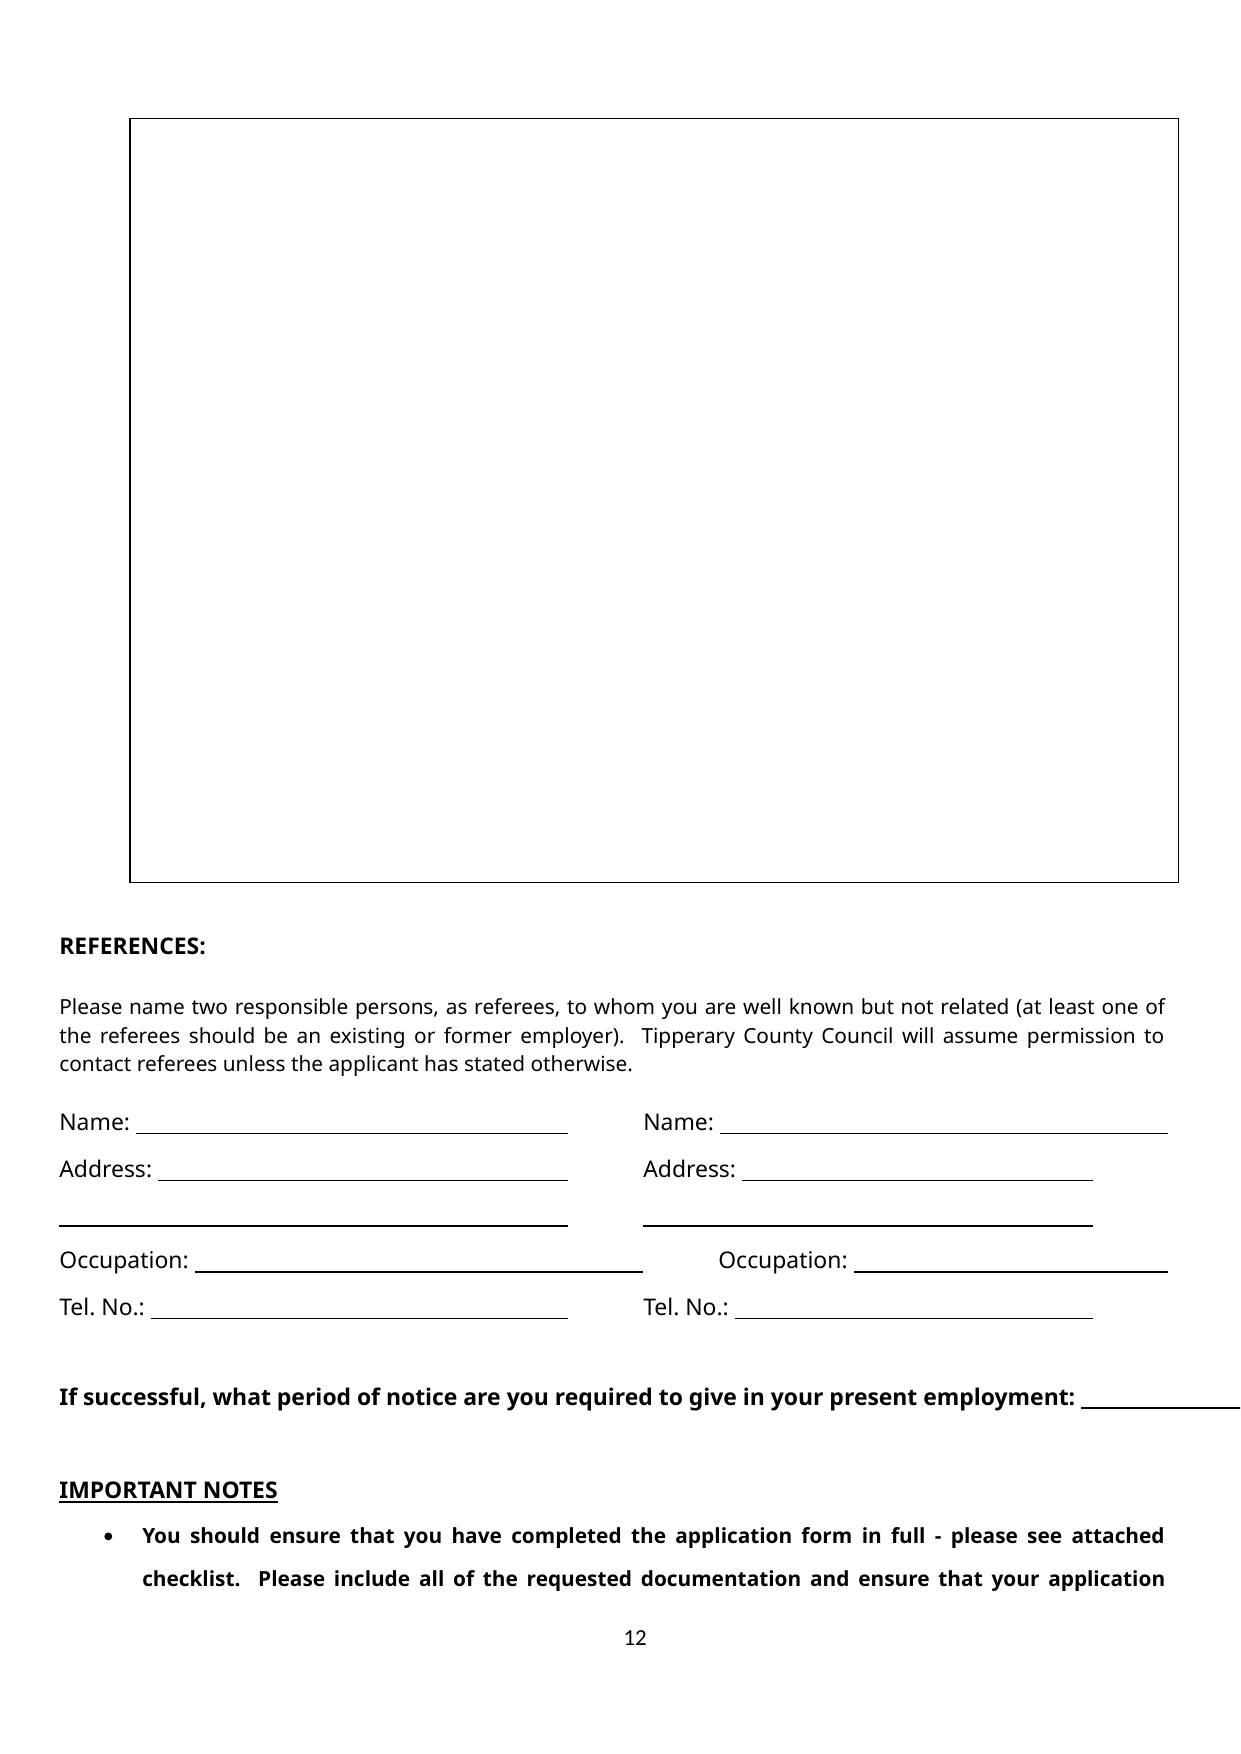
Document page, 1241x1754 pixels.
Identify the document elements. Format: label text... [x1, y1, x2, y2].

text REFERENCES: [59, 930, 1231, 961]
text Tel. No.: Tel. No.: [59, 1291, 1231, 1322]
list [104, 1521, 1167, 1592]
text Occupation: Occupation: [59, 1244, 1231, 1276]
text Please name two responsible persons, as referees, to whom you are well known but not related (at least one of the referees should be an existing or former employer). Tipperary County Council will assume permission to contact referees unless the applicant has stated otherwise. [59, 992, 1167, 1078]
text Name: Name: [59, 1106, 1231, 1137]
text If successful, what period of notice are you required to give in your present employment: [59, 1381, 1231, 1412]
text IMPORTANT NOTES [59, 1474, 1231, 1506]
text Address: Address: [59, 1153, 1231, 1184]
table_header [131, 119, 1178, 882]
